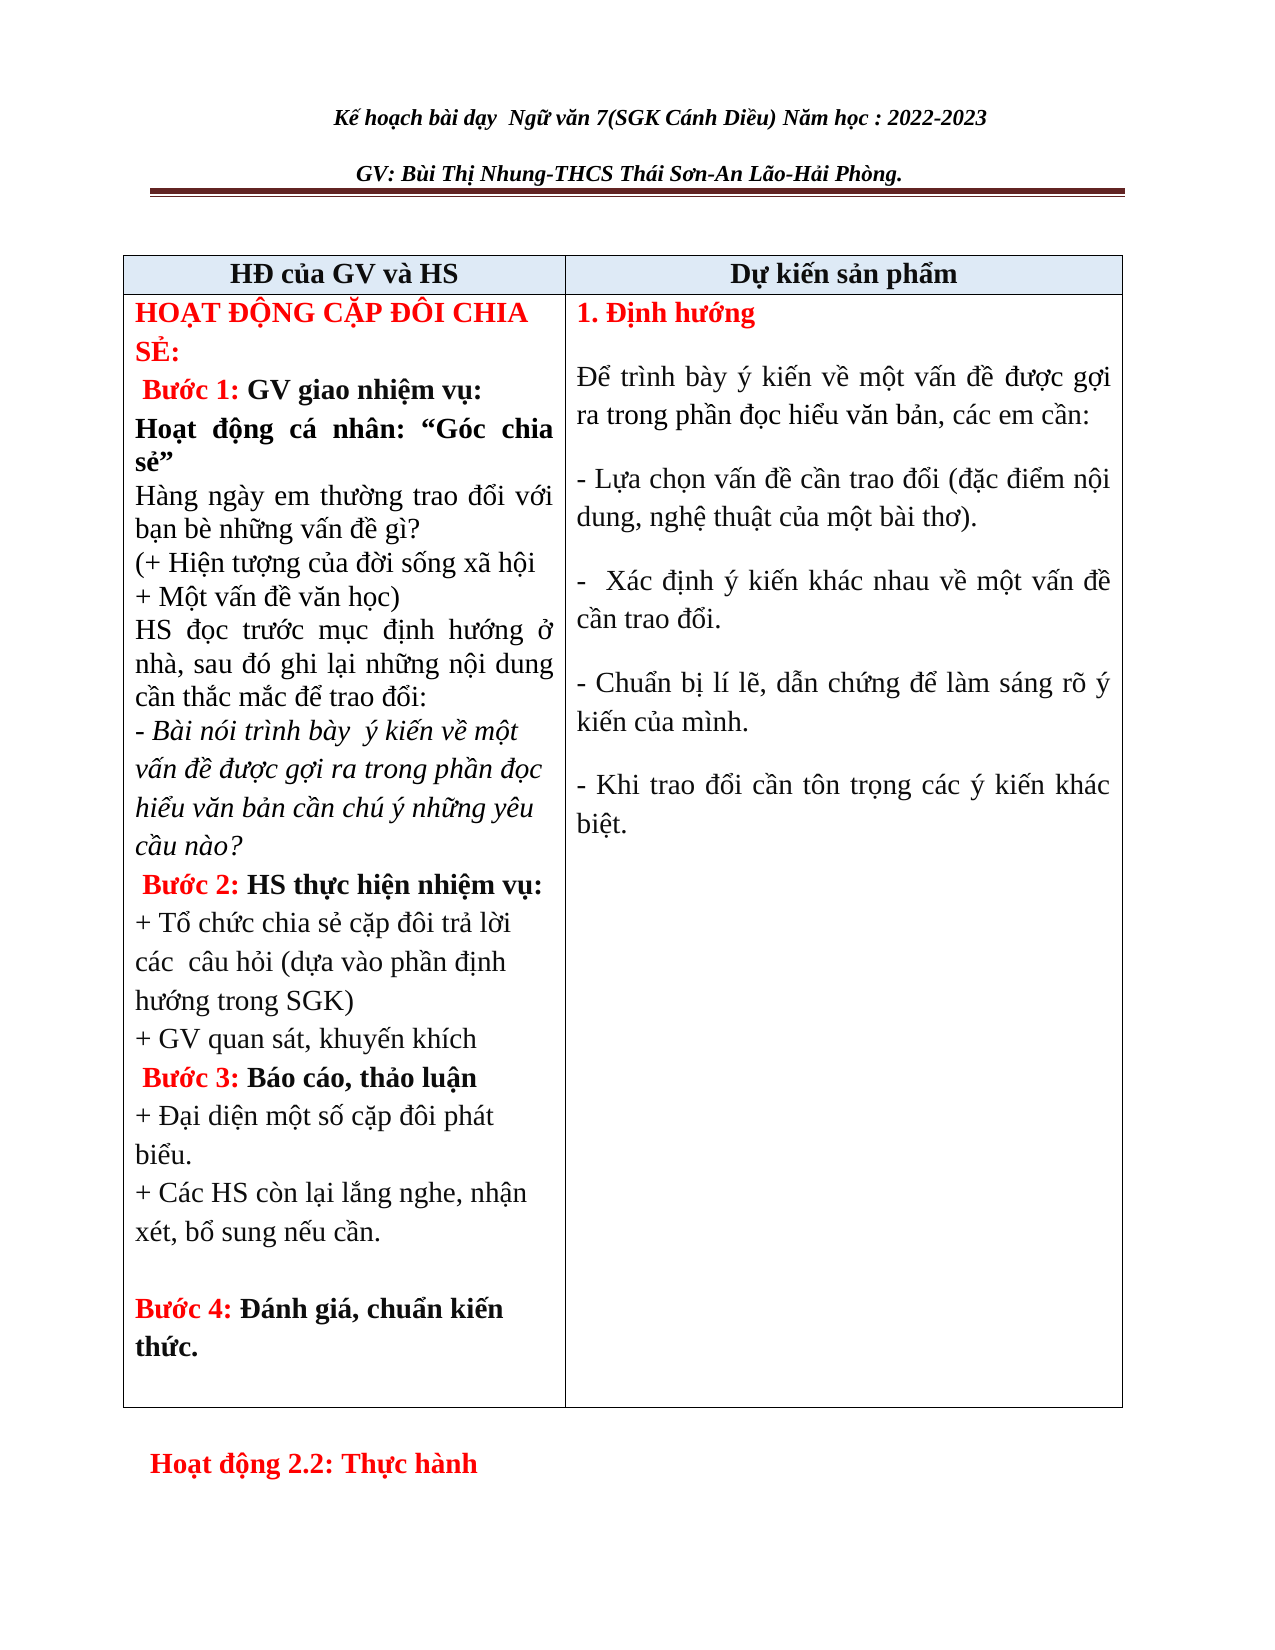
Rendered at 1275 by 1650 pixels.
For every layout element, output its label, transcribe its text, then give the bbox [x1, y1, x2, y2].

table_header Dự kiến sản phẩm [566, 256, 1122, 294]
table_cell 1. Định hướng Để trình bày ý kiến về một vấn đề được gợi ra trong phần đọc hiểu văn bản, các em cần: - Lựa chọn vấn đề cần trao đổi (đặc điểm nội dung, nghệ thuật của một bài thơ). - Xác định ý kiến khác nhau về một vấn đề cần trao đổi. - Chuẩn bị lí lẽ, dẫn chứng để làm sáng rõ ý kiến của mình. - Khi trao đổi cần tôn trọng các ý kiến khác biệt. [566, 295, 1122, 1407]
text Hoạt động 2.2: Thực hành [150, 1446, 1125, 1480]
table_cell HOẠT ĐỘNG CẶP ĐÔI CHIA SẺ: Bước 1: GV giao nhiệm vụ: Hoạt động cá nhân: “Góc chia sẻ” Hàng ngày em thường trao đổi với bạn bè những vấn đề gì? (+ Hiện tượng của đời sống xã hội + Một vấn đề văn học) HS đọc trước mục định hướng ở nhà, sau đó ghi lại những nội dung cần thắc mắc để trao đổi: - Bài nói trình bày ý kiến về một vấn đề được gợi ra trong phần đọc hiểu văn bản cần chú ý những yêu cầu nào? Bước 2: HS thực hiện nhiệm vụ: + Tổ chức chia sẻ cặp đôi trả lời các câu hỏi (dựa vào phần định hướng trong SGK) + GV quan sát, khuyến khích Bước 3: Báo cáo, thảo luận + Đại diện một số cặp đôi phát biểu. + Các HS còn lại lắng nghe, nhận xét, bổ sung nếu cần. Bước 4: Đánh giá, chuẩn kiến thức. [124, 295, 565, 1407]
table_header HĐ của GV và HS [124, 256, 565, 294]
